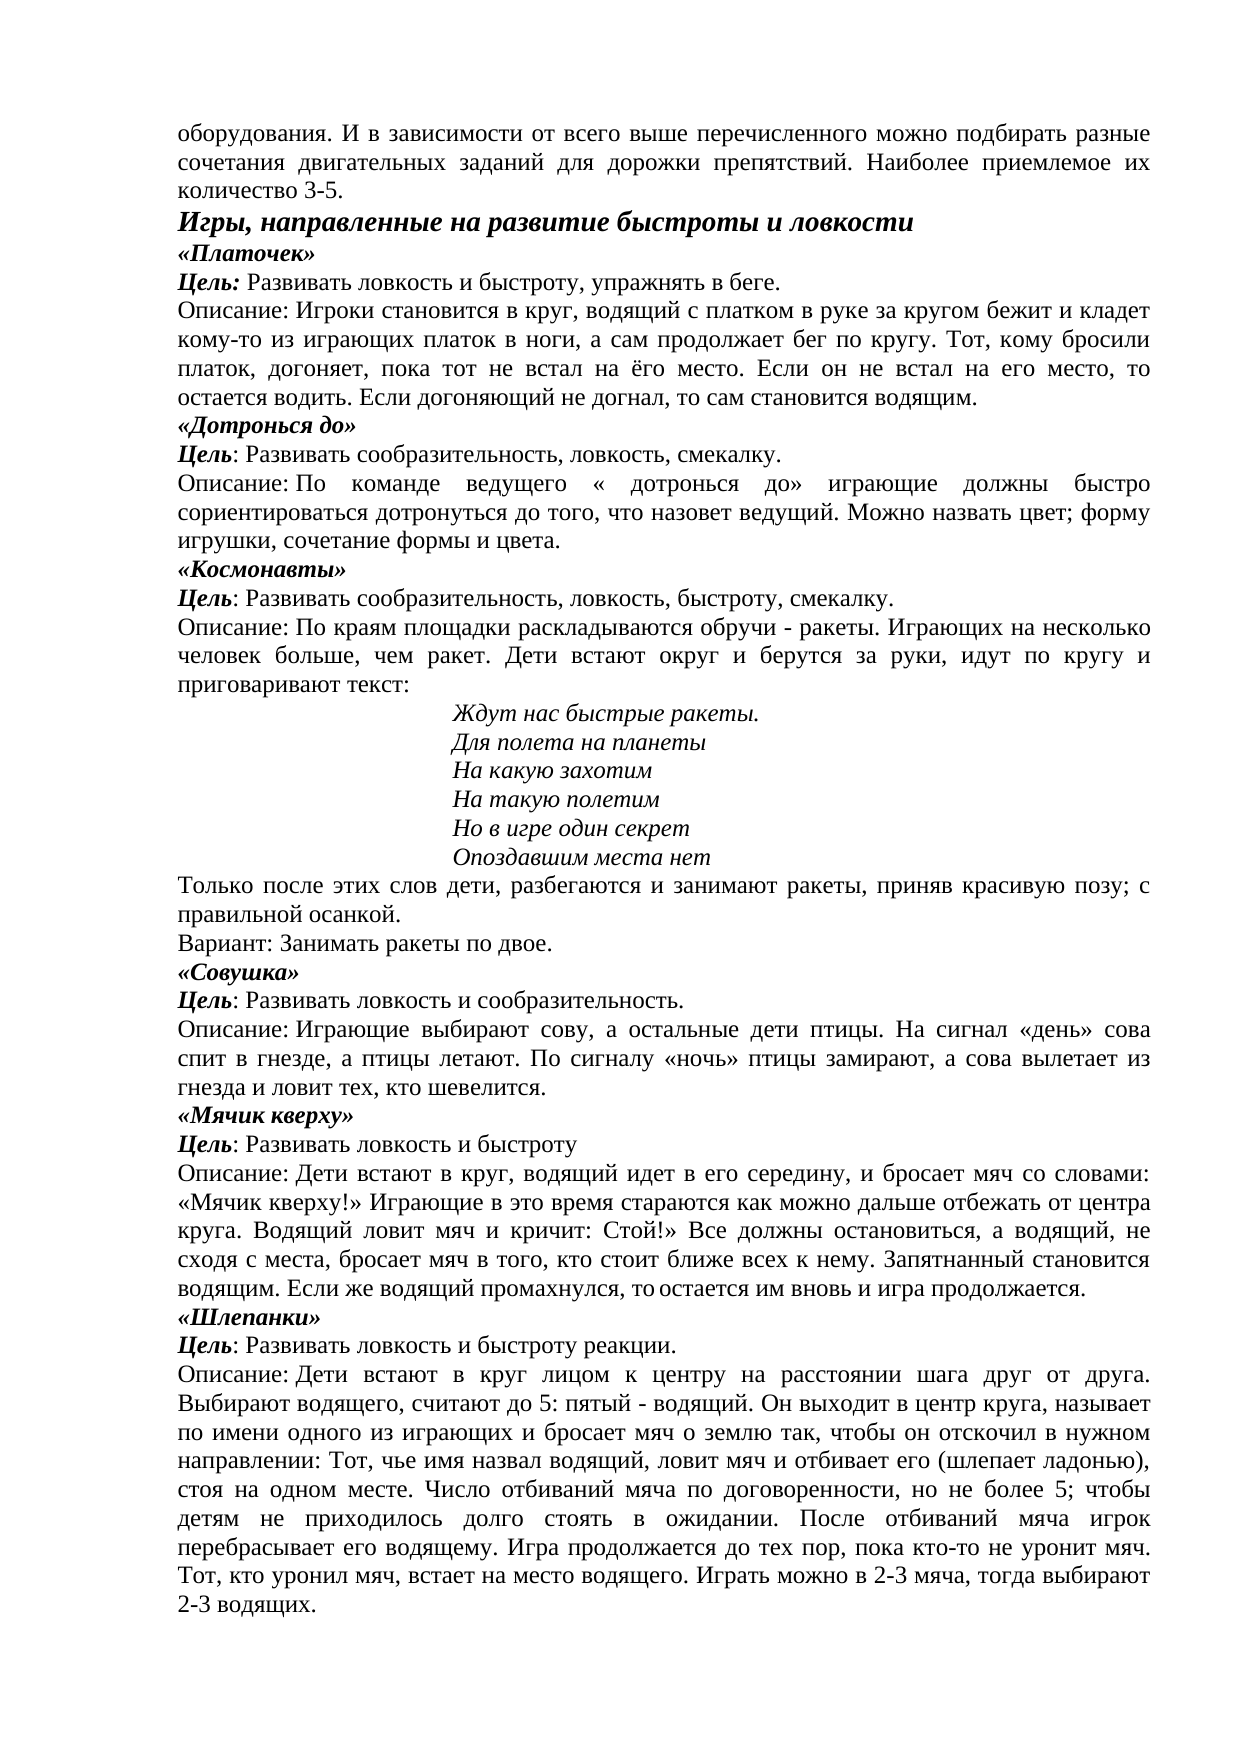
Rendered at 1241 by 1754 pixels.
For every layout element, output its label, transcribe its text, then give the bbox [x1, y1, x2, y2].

text Для полета на планеты [177, 727, 1152, 755]
text Ждут нас быстрые ракеты. [177, 698, 1152, 727]
text Опоздавшим места нет [177, 842, 1152, 870]
text Только после этих слов дети, разбегаются и занимают ракеты, приняв красивую позу; с правильной осанкой. [177, 870, 1152, 928]
text Описание: По краям площадки раскладываются обручи - ракеты. Играющих на несколько человек больше, чем ракет. Дети встают округ и берутся за руки, идут по кругу и приговаривают текст: [177, 612, 1152, 698]
text Описание: Дети встают в круг, водящий идет в его середину, и бросает мяч со словами: «Мячик кверху!» Играющие в это время стараются как можно дальше отбежать от центра круга. Водящий ловит мяч и кричит: Стой!» Все должны остановиться, а водящий, не сходя с места, бросает мяч в того, кто стоит ближе всех к нему. Запятнанный становится водящим. Если же водящий промахнулся, то остается им вновь и игра продолжается. [177, 1158, 1152, 1302]
text Описание: Дети встают в круг лицом к центру на расстоянии шага друг от друга. Выбирают водящего, считают до 5: пятый - водящий. Он выходит в центр круга, называет по имени одного из играющих и бросает мяч о землю так, чтобы он отскочил в нужном направлении: Тот, чье имя назвал водящий, ловит мяч и отбивает его (шлепает ладонью), стоя на одном месте. Число отбиваний мяча по договоренности, но не более 5; чтобы детям не приходилось долго стоять в ожидании. После отбиваний мяча игрок перебрасывает его водящему. Игра продолжается до тех пор, пока кто-то не уронит мяч. Тот, кто уронил мяч, встает на место водящего. Играть можно в 2-3 мяча, тогда выбирают 2-3 водящих. [177, 1359, 1152, 1618]
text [177, 118, 1152, 204]
text Цель: Развивать ловкость и быстроту, упражнять в беге. [177, 267, 1152, 295]
text Цель: Развивать сообразительность, ловкость, смекалку. [177, 439, 1152, 468]
text «Совушка» [177, 957, 1152, 985]
text «Мячик кверху» [177, 1100, 1152, 1129]
text Описание: Играющие выбирают сову, а остальные дети птицы. На сигнал «день» сова спит в гнезде, а птицы летают. По сигналу «ночь» птицы замирают, а сова вылетает из гнезда и ловит тех, кто шевелится. [177, 1014, 1152, 1100]
text Игры, направленные на развитие быстроты и ловкости [177, 204, 1152, 238]
text «Шлепанки» [177, 1302, 1152, 1330]
text «Платочек» [177, 238, 1152, 267]
text Цель: Развивать ловкость и быстроту реакции. [177, 1330, 1152, 1359]
text Описание: По команде ведущего « дотронься до» играющие должны быстро сориентироваться дотронуться до того, что назовет ведущий. Можно назвать цвет; форму игрушки, сочетание формы и цвета. [177, 468, 1152, 554]
text «Космонавты» [177, 554, 1152, 583]
text Цель: Развивать сообразительность, ловкость, быстроту, смекалку. [177, 583, 1152, 612]
text Но в игре один секрет [177, 813, 1152, 842]
text На какую захотим [177, 755, 1152, 784]
text Вариант: Занимать ракеты по двое. [177, 928, 1152, 957]
text «Дотронься до» [177, 410, 1152, 439]
text Описание: Игроки становится в круг, водящий с платком в руке за кругом бежит и кладет кому-то из играющих платок в ноги, а сам продолжает бег по кругу. Тот, кому бросили платок, догоняет, пока тот не встал на ёго место. Если он не встал на его место, то остается водить. Если догоняющий не догнал, то сам становится водящим. [177, 295, 1152, 410]
text Цель: Развивать ловкость и быстроту [177, 1129, 1152, 1158]
text На такую полетим [177, 784, 1152, 813]
text Цель: Развивать ловкость и сообразительность. [177, 985, 1152, 1014]
